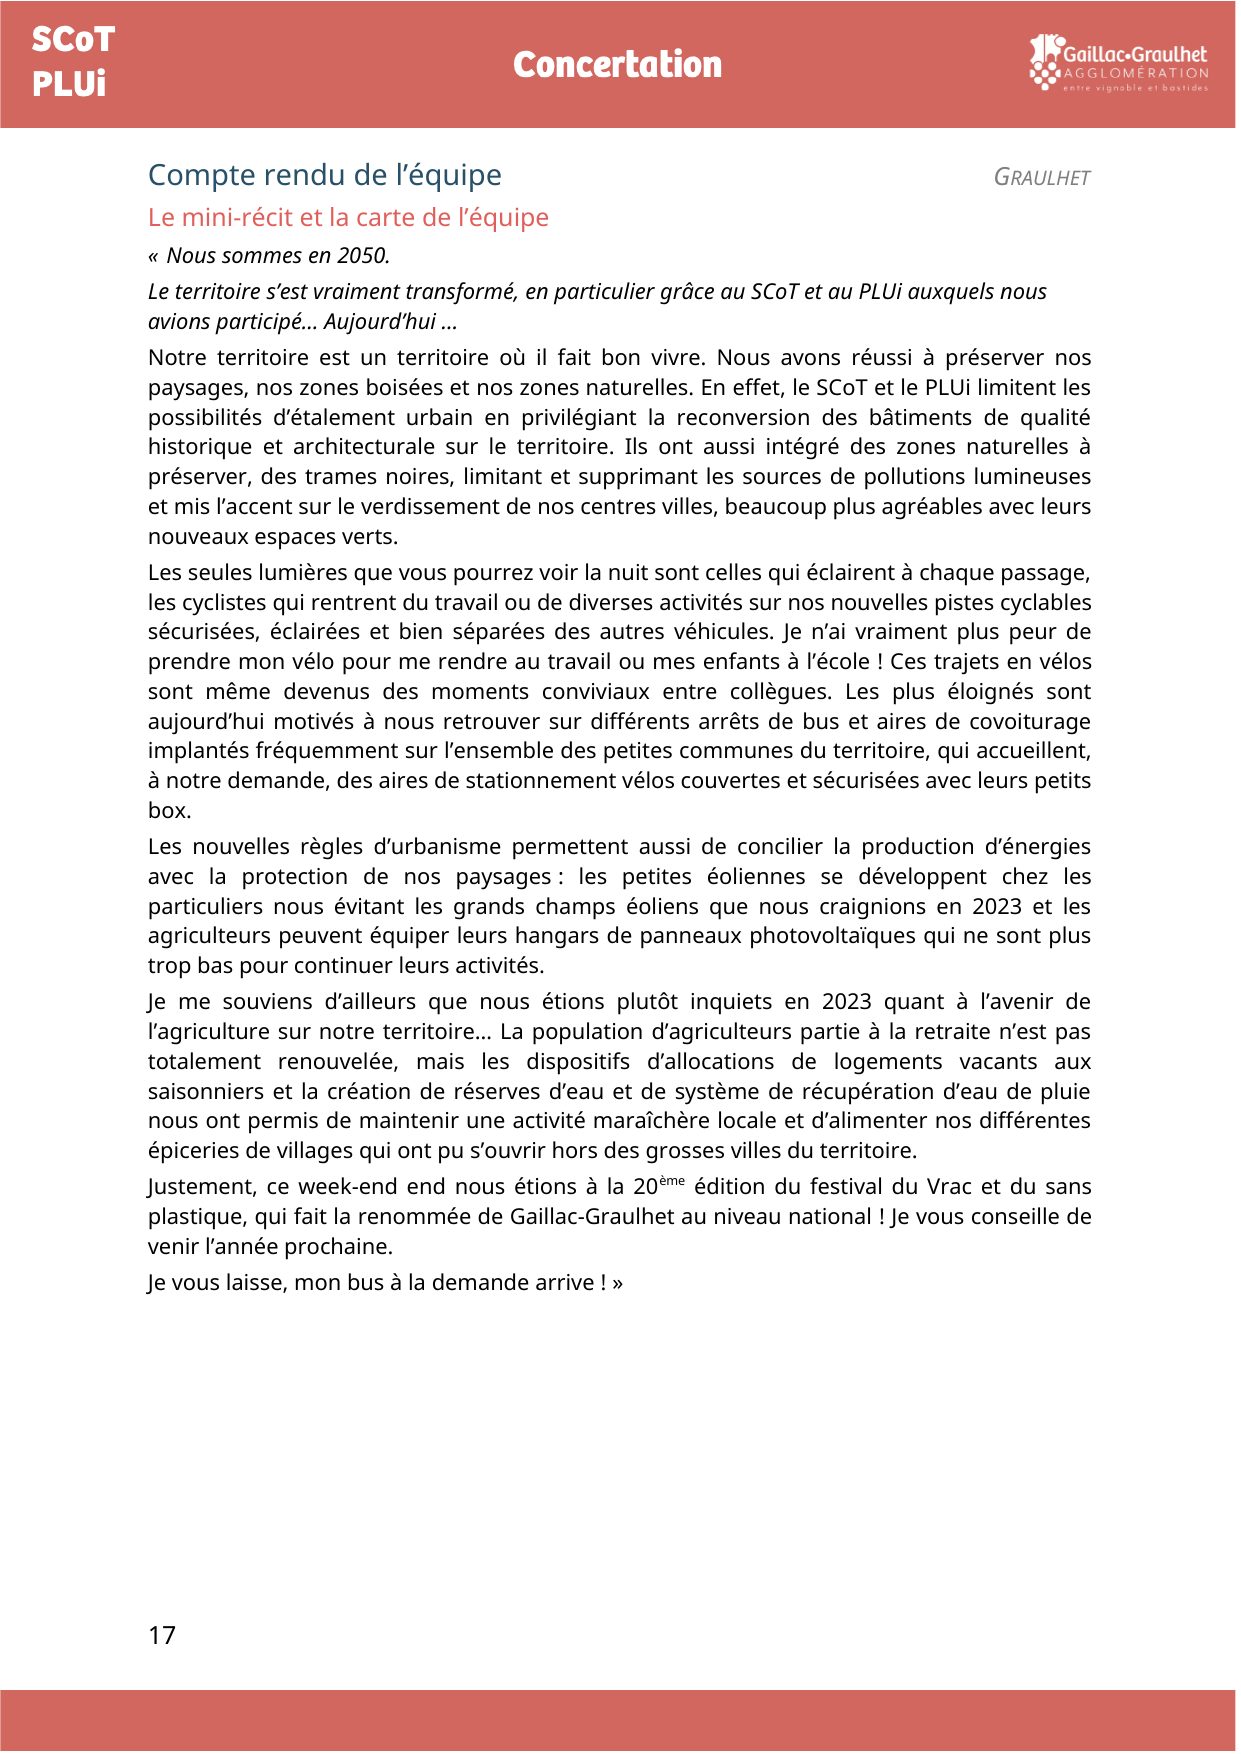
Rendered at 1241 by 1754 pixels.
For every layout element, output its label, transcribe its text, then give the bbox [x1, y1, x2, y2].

picture [0, 1, 1236, 1751]
text Je me souviens d’ailleurs que nous étions plutôt inquiets en 2023 quant à l’avenir de l’agriculture sur notre territoire… La population d’agriculteurs partie à la retraite n’est pas totalement renouvelée, mais les dispositifs d’allocations de logements vacants aux saisonniers et la création de réserves d’eau et de système de récupération d’eau de pluie nous ont permis de maintenir une activité maraîchère locale et d’alimenter nos différentes épiceries de villages qui ont pu s’ouvrir hors des grosses villes du territoire. [148, 986, 1093, 1165]
text Je vous laisse, mon bus à la demande arrive ! » [148, 1267, 1093, 1297]
text Notre territoire est un territoire où il fait bon vivre. Nous avons réussi à préserver nos paysages, nos zones boisées et nos zones naturelles. En effet, le SCoT et le PLUi limitent les possibilités d’étalement urbain en privilégiant la reconversion des bâtiments de qualité historique et architecturale sur le territoire. Ils ont aussi intégré des zones naturelles à préserver, des trames noires, limitant et supprimant les sources de pollutions lumineuses et mis l’accent sur le verdissement de nos centres villes, beaucoup plus agréables avec leurs nouveaux espaces verts. [148, 342, 1093, 551]
subtitle Compte rendu de l’équipe Graulhet [148, 154, 1093, 193]
text Les seules lumières que vous pourrez voir la nuit sont celles qui éclairent à chaque passage, les cyclistes qui rentrent du travail ou de diverses activités sur nos nouvelles pistes cyclables sécurisées, éclairées et bien séparées des autres véhicules. Je n’ai vraiment plus peur de prendre mon vélo pour me rendre au travail ou mes enfants à l’école ! Ces trajets en vélos sont même devenus des moments conviviaux entre collègues. Les plus éloignés sont aujourd’hui motivés à nous retrouver sur différents arrêts de bus et aires de covoiturage implantés fréquemment sur l’ensemble des petites communes du territoire, qui accueillent, à notre demande, des aires de stationnement vélos couvertes et sécurisées avec leurs petits box. [148, 557, 1093, 825]
text Le territoire s’est vraiment transformé, en particulier grâce au SCoT et au PLUi auxquels nous avions participé… Aujourd’hui … [148, 276, 1093, 336]
subtitle Le mini-récit et la carte de l’équipe [148, 200, 1093, 234]
text Justement, ce week-end end nous étions à la 20ème édition du festival du Vrac et du sans plastique, qui fait la renommée de Gaillac-Graulhet au niveau national ! Je vous conseille de venir l’année prochaine. [148, 1171, 1093, 1261]
text « Nous sommes en 2050. [148, 240, 1093, 270]
text Les nouvelles règles d’urbanisme permettent aussi de concilier la production d’énergies avec la protection de nos paysages : les petites éoliennes se développent chez les particuliers nous évitant les grands champs éoliens que nous craignions en 2023 et les agriculteurs peuvent équiper leurs hangars de panneaux photovoltaïques qui ne sont plus trop bas pour continuer leurs activités. [148, 831, 1093, 980]
